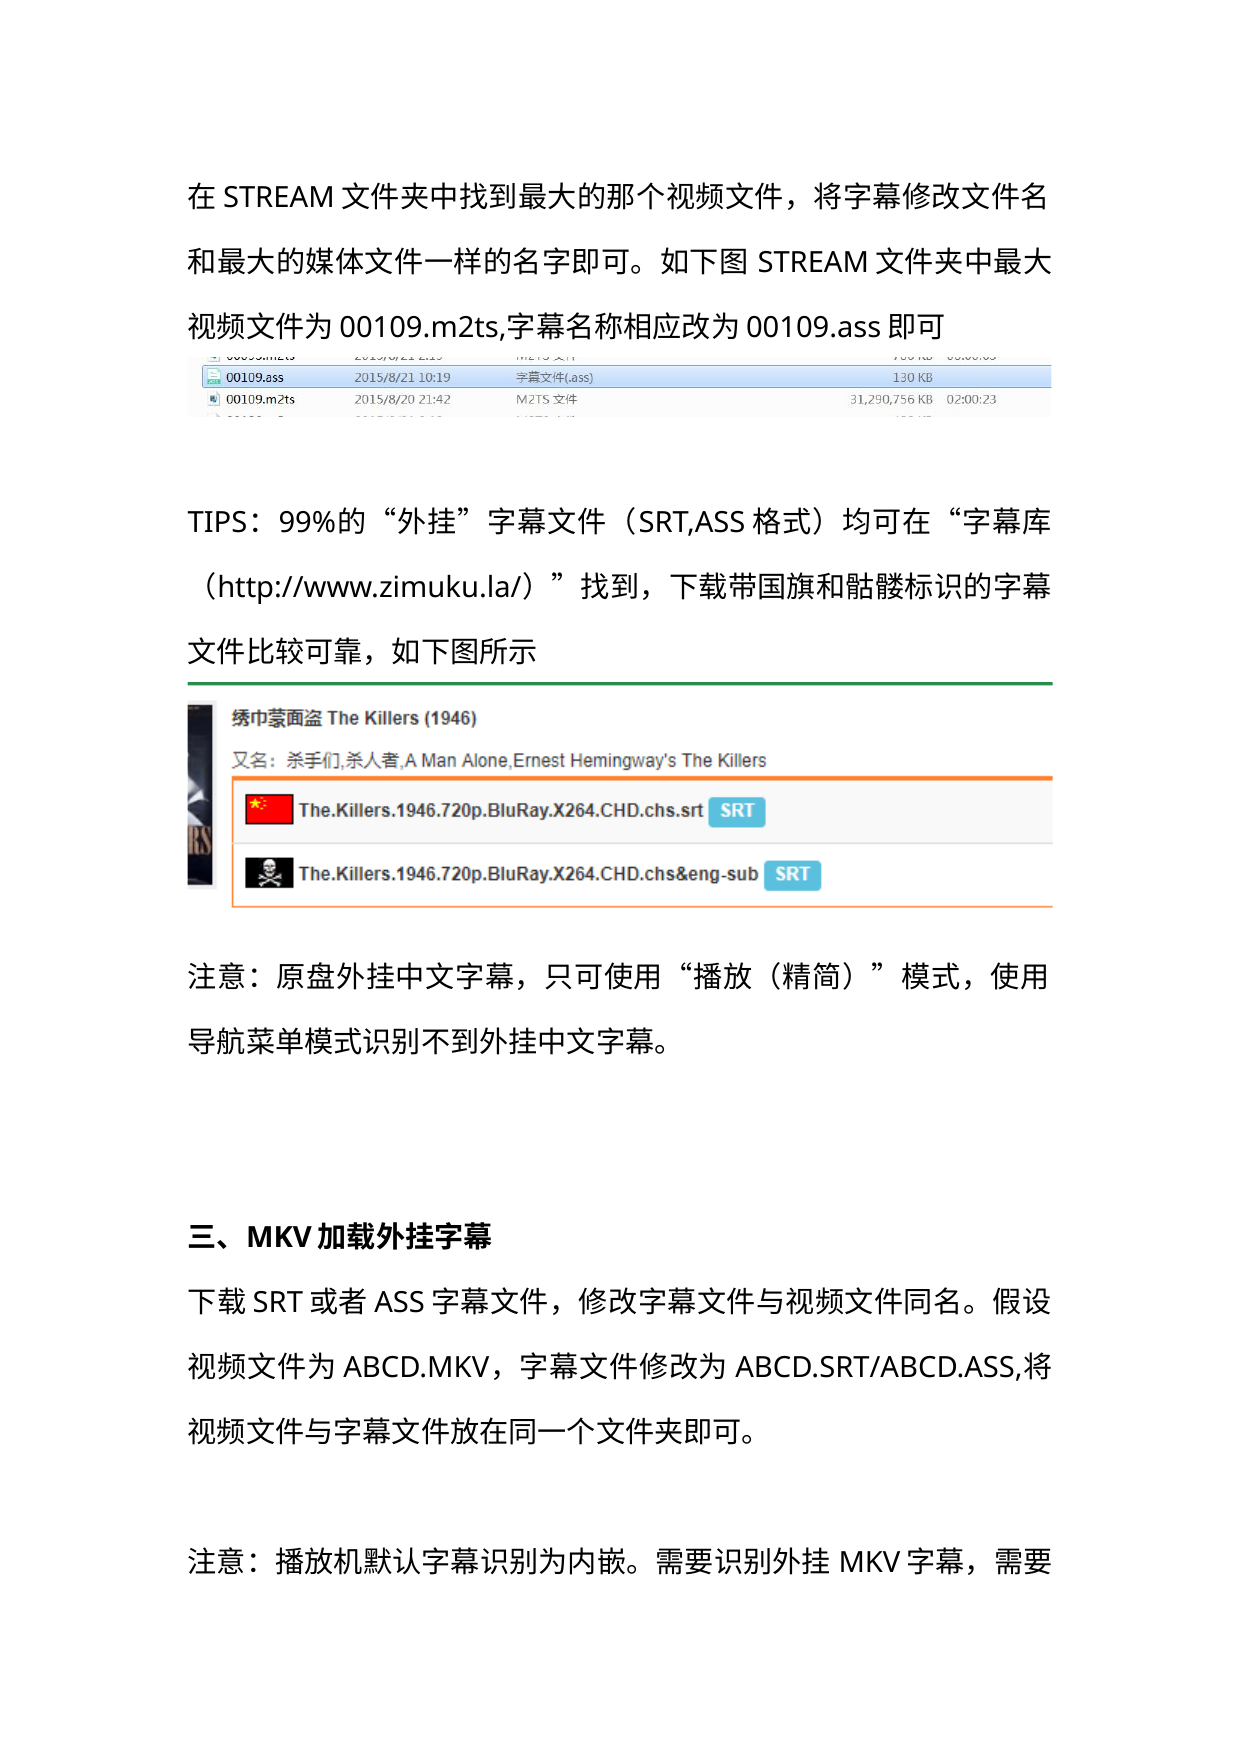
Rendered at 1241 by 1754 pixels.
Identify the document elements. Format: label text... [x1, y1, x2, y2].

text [187, 1527, 1053, 1592]
text 下载SRT或者ASS字幕文件，修改字幕文件与视频文件同名。假设视频文件为ABCD.MKV，字幕文件修改为ABCD.SRT/ABCD.ASS,将视频文件与字幕文件放在同一个文件夹即可。 [187, 1267, 1053, 1462]
text TIPS：99%的“外挂”字幕文件（SRT,ASS格式）均可在“字幕库（http://www.zimuku.la/）”找到，下载带国旗和骷髅标识的字幕文件比较可靠，如下图所示 [187, 487, 1053, 682]
text 注意：原盘外挂中文字幕，只可使用“播放（精简）”模式，使用导航菜单模式识别不到外挂中文字幕。 [187, 942, 1053, 1072]
text 在STREAM文件夹中找到最大的那个视频文件，将字幕修改文件名和最大的媒体文件一样的名字即可。如下图STREAM文件夹中最大视频文件为00109.m2ts,字幕名称相应改为00109.ass即可 [187, 162, 1053, 357]
picture [187, 682, 1053, 932]
picture [187, 357, 1052, 417]
text 三、MKV加载外挂字幕 [187, 1202, 1053, 1267]
